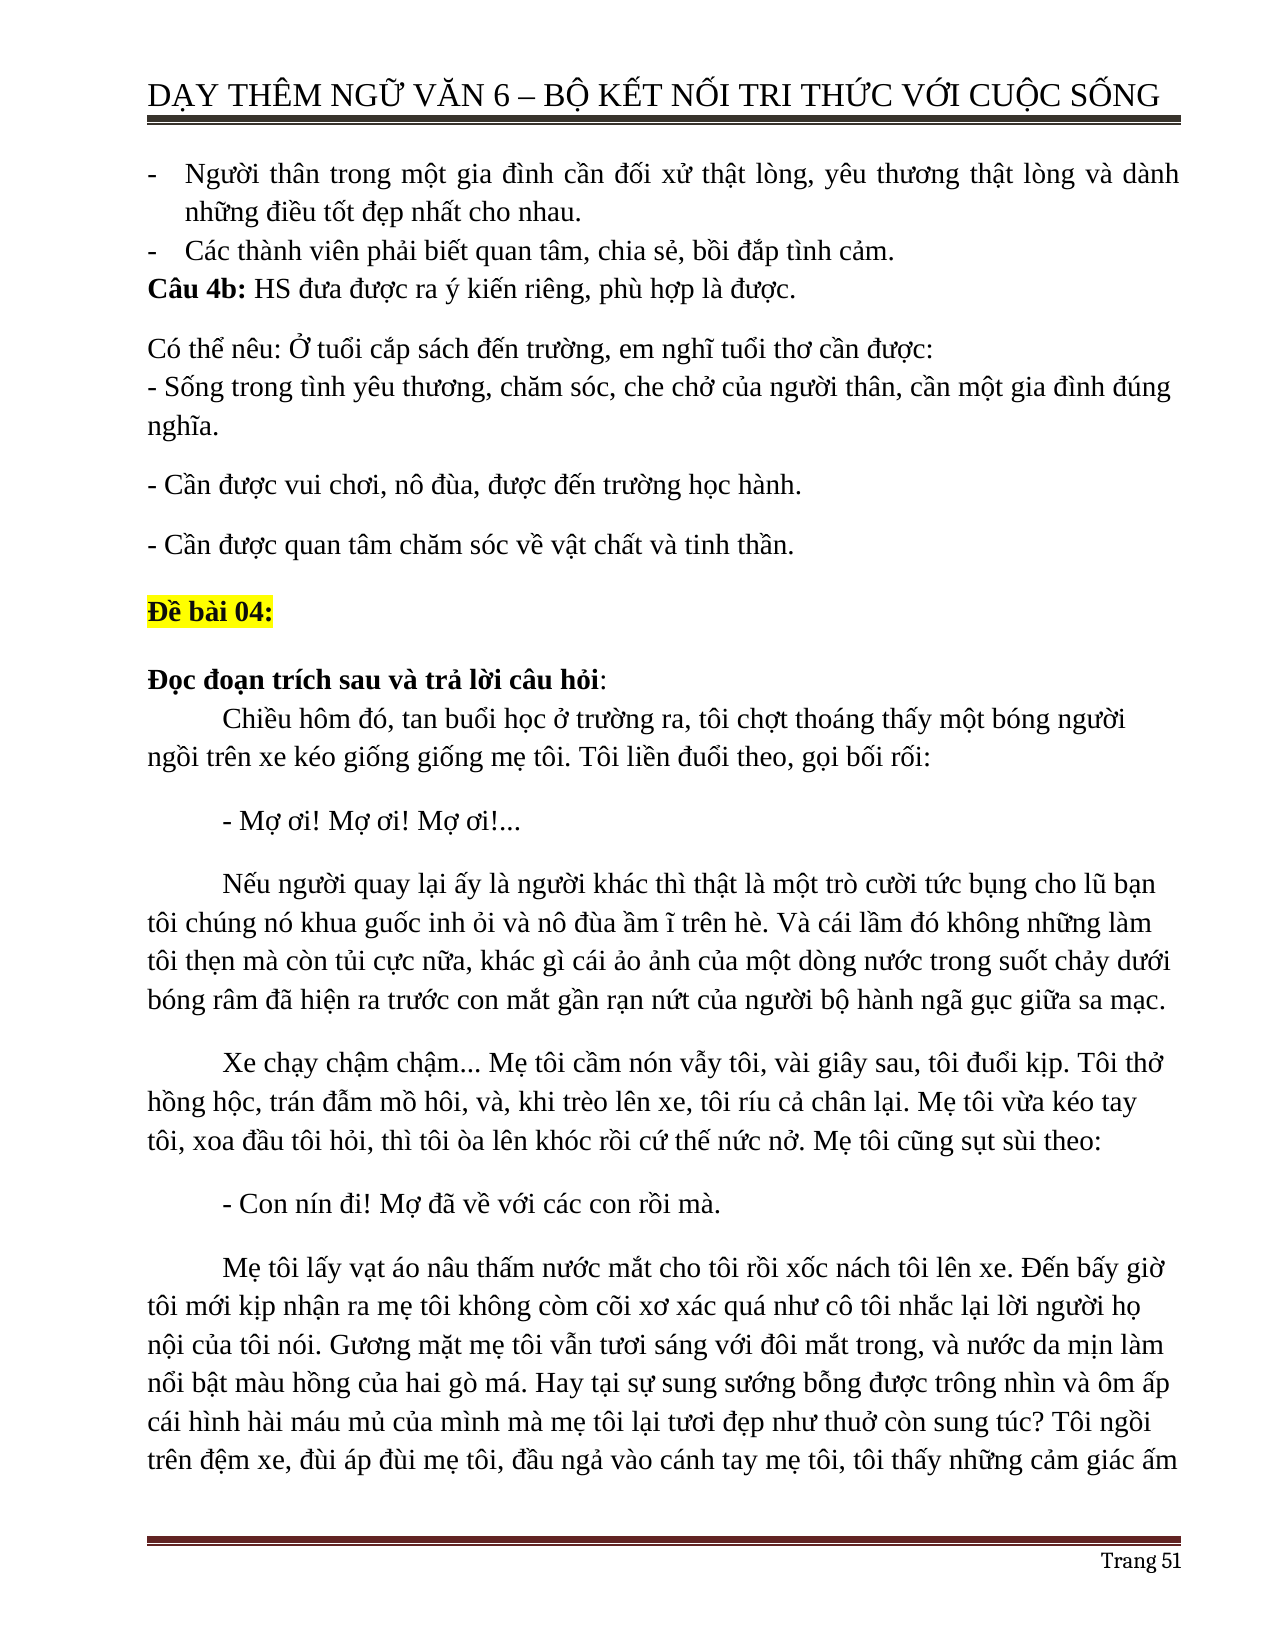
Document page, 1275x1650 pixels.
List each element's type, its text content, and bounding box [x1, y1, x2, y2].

text - Mợ ơi! Mợ ơi! Mợ ơi!... [147, 803, 1181, 836]
text Đề bài 04: [147, 594, 1181, 628]
text Chiều hôm đó, tan buổi học ở trường ra, tôi chợt thoáng thấy một bóng người ngồi trên xe kéo giống giống mẹ tôi. Tôi liền đuổi theo, gọi bối rối: [147, 701, 1181, 773]
list Người thân trong một gia đình cần đối xử thật lòng, yêu thương thật lòng và dành những điều tốt đẹp nhất cho nhau. [147, 156, 1181, 228]
text Câu 4b: HS đưa được ra ý kiến riêng, phù hợp là được. [147, 272, 1181, 305]
list Các thành viên phải biết quan tâm, chia sẻ, bồi đắp tình cảm. [147, 233, 1181, 267]
text Có thể nêu: Ở tuổi cắp sách đến trường, em nghĩ tuổi thơ cần được: [147, 331, 1181, 364]
text - Cần được quan tâm chăm sóc về vật chất và tinh thần. [147, 527, 1181, 560]
text Xe chạy chậm chậm... Mẹ tôi cầm nón vẫy tôi, vài giây sau, tôi đuổi kịp. Tôi thở hồng hộc, trán đẫm mồ hôi, và, khi trèo lên xe, tôi ríu cả chân lại. Mẹ tôi vừa kéo tay tôi, xoa đầu tôi hỏi, thì tôi òa lên khóc rồi cứ thế nức nở. Mẹ tôi cũng sụt sùi theo: [147, 1046, 1181, 1156]
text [147, 1250, 1181, 1476]
text - Cần được vui chơi, nô đùa, được đến trường học hành. [147, 467, 1181, 501]
text Đọc đoạn trích sau và trả lời câu hỏi: [147, 662, 1181, 696]
text - Sống trong tình yêu thương, chăm sóc, che chở của người thân, cần một gia đình đúng nghĩa. [147, 369, 1181, 442]
text - Con nín đi! Mợ đã về với các con rồi mà. [147, 1186, 1181, 1220]
text Nếu người quay lại ấy là người khác thì thật là một trò cười tức bụng cho lũ bạn tôi chúng nó khua guốc inh ỏi và nô đùa ầm ĩ trên hè. Và cái lầm đó không những làm tôi thẹn mà còn tủi cực nữa, khác gì cái ảo ảnh của một dòng nước trong suốt chảy dưới bóng râm đã hiện ra trước con mắt gần rạn nứt của người bộ hành ngã gục giữa sa mạc. [147, 866, 1181, 1016]
